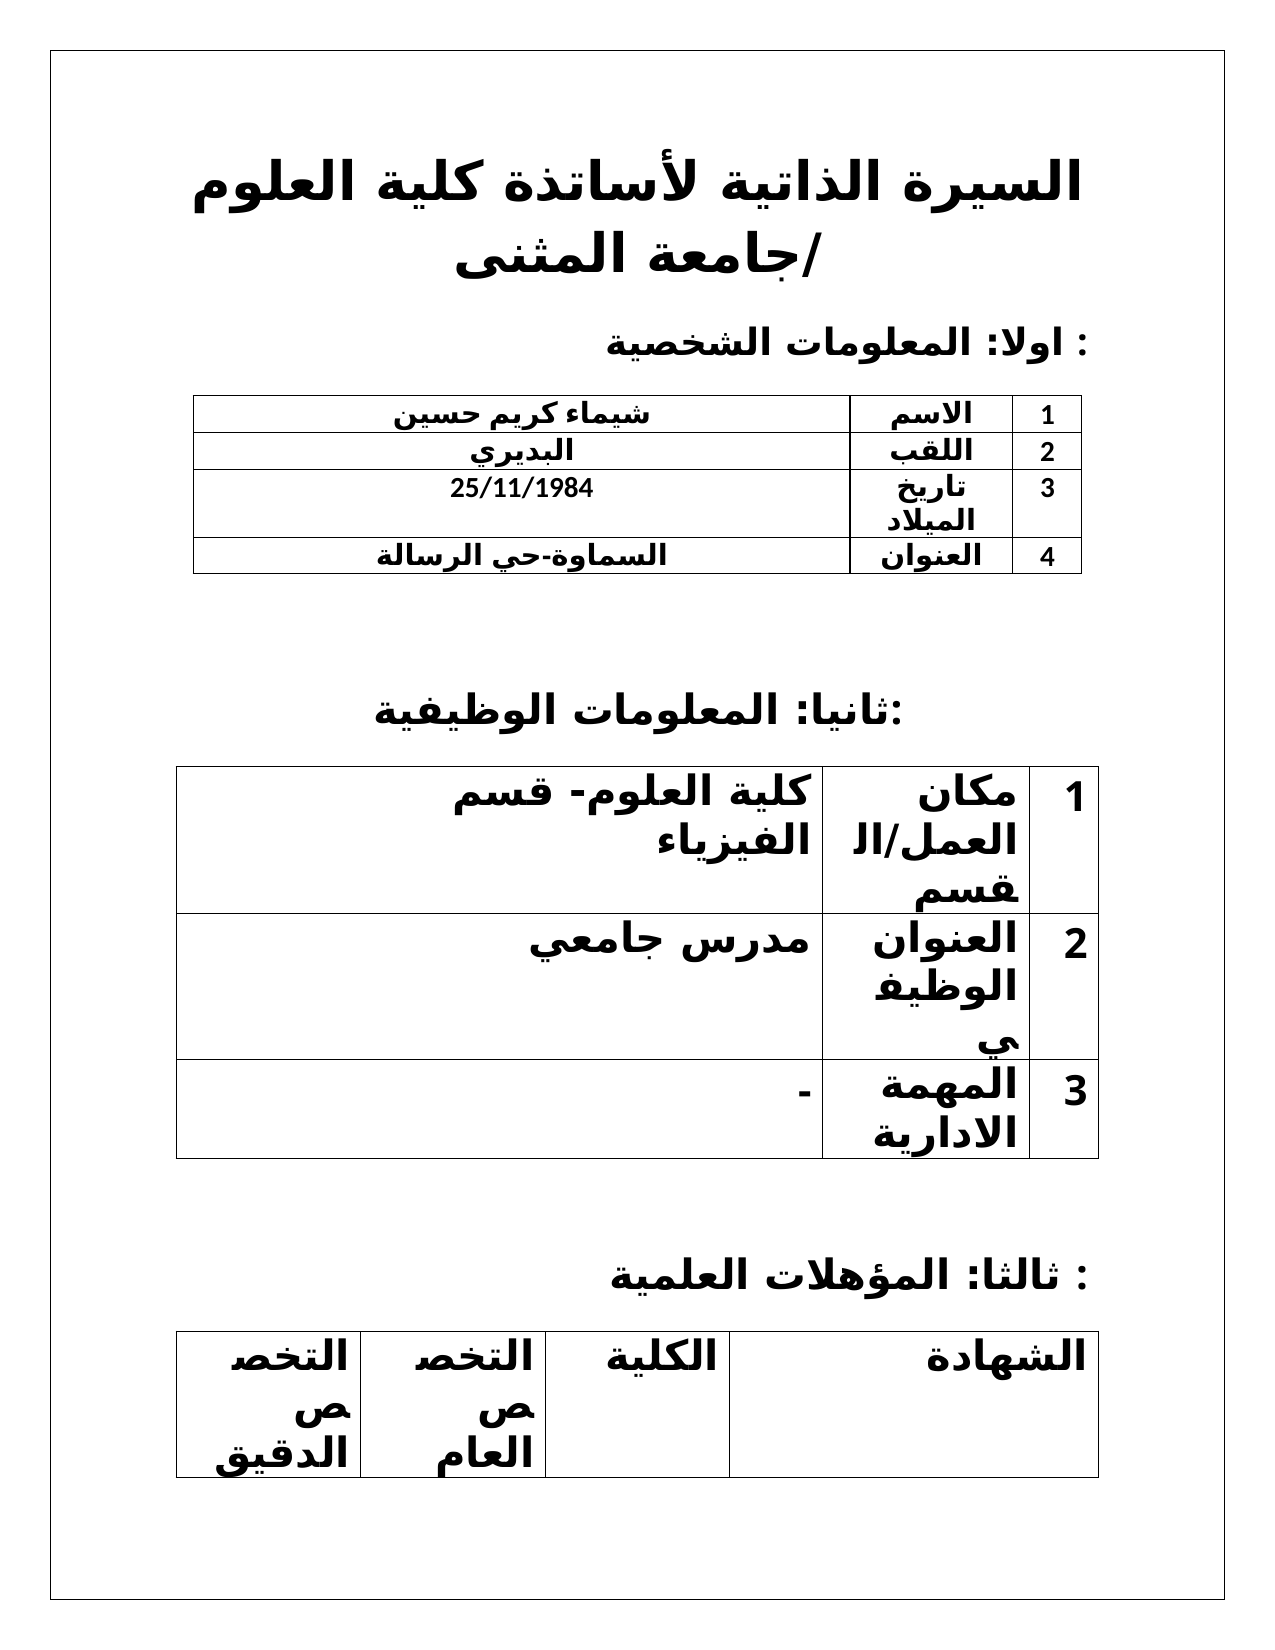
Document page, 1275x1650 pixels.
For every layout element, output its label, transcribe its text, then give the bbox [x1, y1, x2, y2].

table_header 1 [1030, 767, 1098, 913]
table_header الشهادة [730, 1332, 1098, 1477]
table_header الاسم [851, 396, 1012, 432]
text ثالثا: المؤهلات العلمية : [187, 1244, 1087, 1301]
table_cell العنوان الوظيفي [823, 914, 1029, 1059]
table_cell البديري [194, 433, 849, 468]
table_cell 2 [1013, 433, 1081, 468]
text ثانيا: المعلومات الوظيفية: [187, 680, 1087, 737]
table_header الكلية [546, 1332, 729, 1477]
table_cell 25/11/1984 [194, 470, 849, 537]
text اولا: المعلومات الشخصية : [187, 316, 1087, 367]
table_header التخصص الدقيق [177, 1332, 360, 1477]
table_header شيماء كريم حسين [194, 396, 849, 432]
table_cell 2 [1030, 914, 1098, 1059]
text السيرة الذاتية لأساتذة كلية العلوم /جامعة المثنى [187, 150, 1087, 285]
table_cell - [177, 1060, 822, 1157]
table_header 1 [1013, 396, 1081, 432]
table_cell المهمة الادارية [823, 1060, 1029, 1157]
table_cell تاريخ الميلاد [851, 470, 1012, 537]
table_header كلية العلوم- قسم الفيزياء [177, 767, 822, 913]
table_cell السماوة-حي الرسالة [194, 538, 849, 573]
table_header التخصص العام [361, 1332, 545, 1477]
table_cell العنوان [851, 538, 1012, 573]
table_cell مدرس جامعي [177, 914, 822, 1059]
table_cell 3 [1030, 1060, 1098, 1157]
table_cell 3 [1013, 470, 1081, 537]
table_header مكان العمل/القسم [823, 767, 1029, 913]
table_cell اللقب [851, 433, 1012, 468]
table_cell 4 [1013, 538, 1081, 573]
